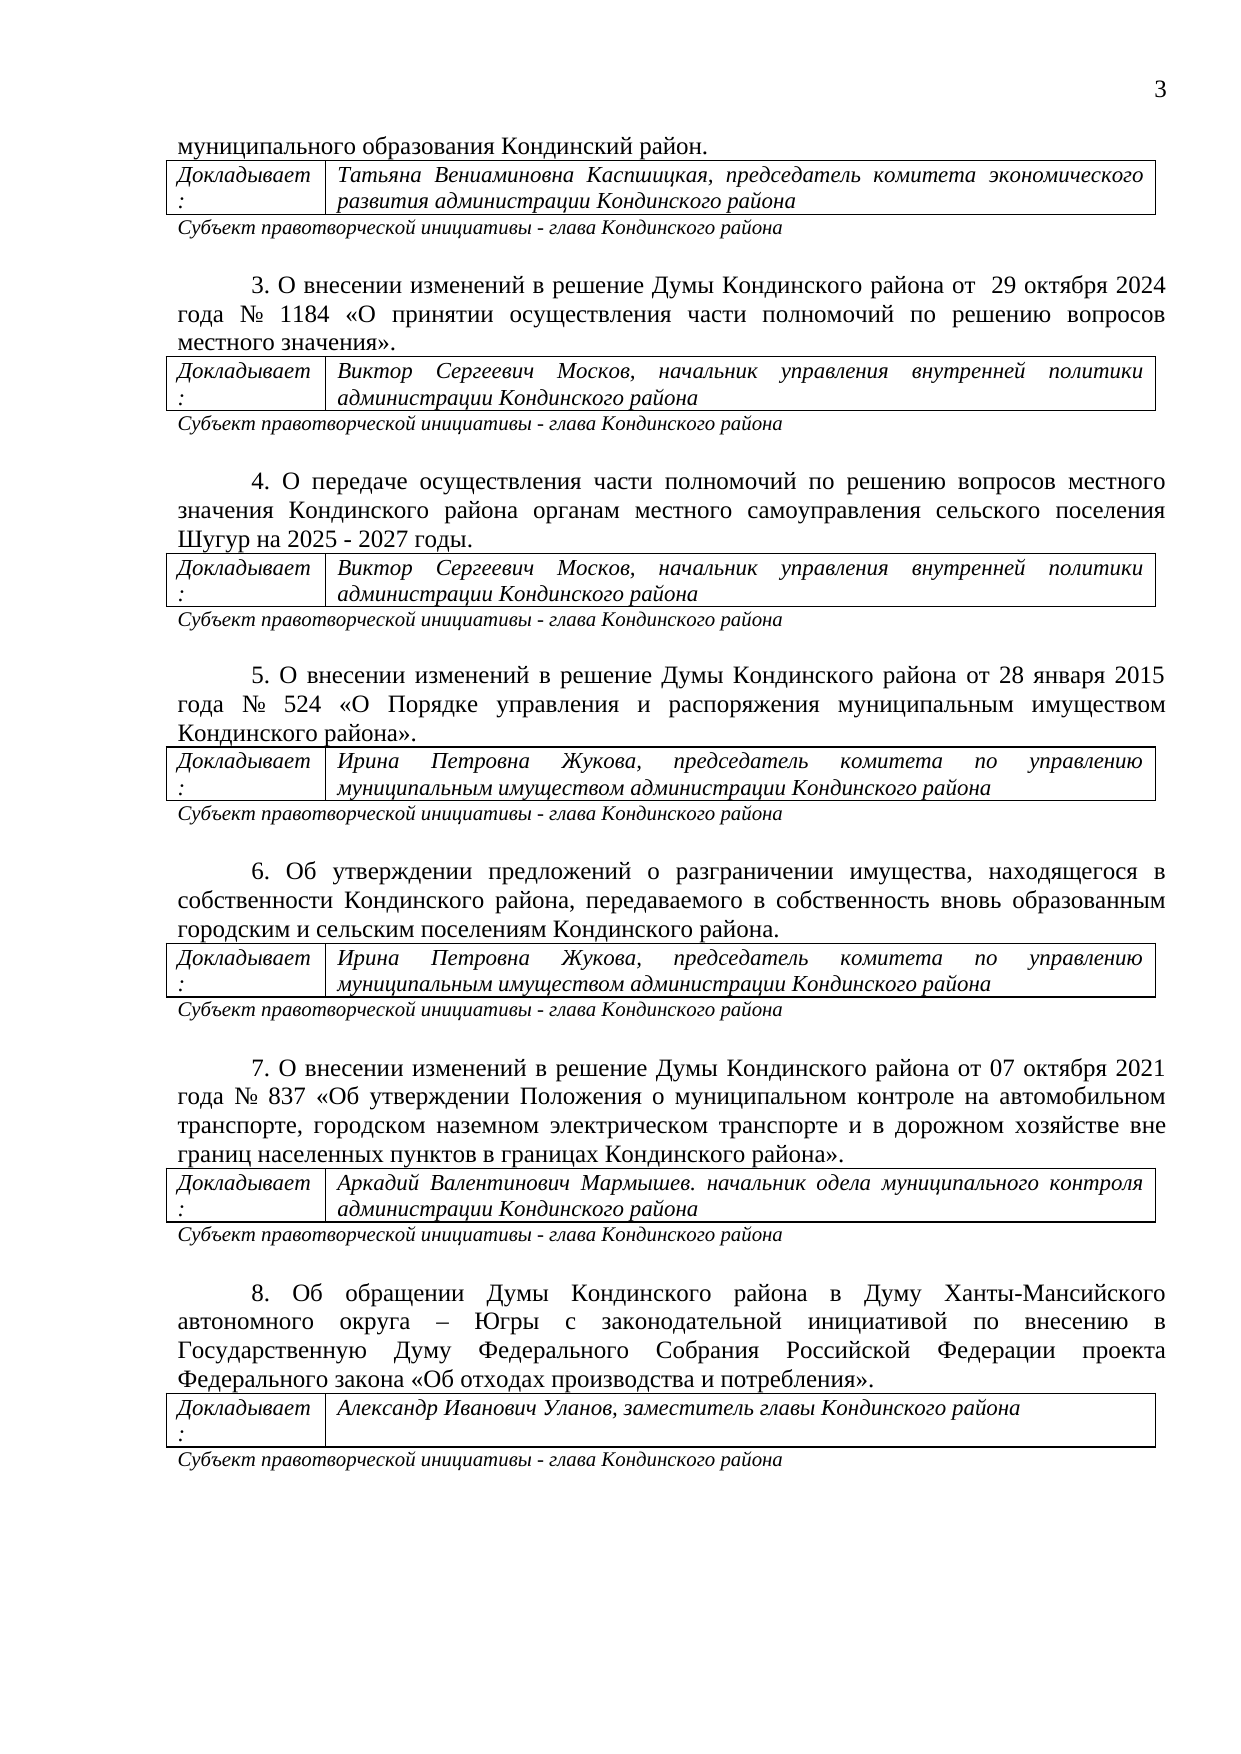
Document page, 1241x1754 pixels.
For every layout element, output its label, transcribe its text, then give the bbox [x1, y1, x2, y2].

table_header Докладывает: [167, 944, 325, 996]
table_cell Субъект правотворческой инициативы - глава Кондинского района [166, 801, 1155, 825]
table_cell Субъект правотворческой инициативы - глава Кондинского района [166, 998, 1155, 1021]
text 8. Об обращении Думы Кондинского района в Думу Ханты-Мансийского автономного округа – Югры с законодательной инициативой по внесению в Государственную Думу Федерального Собрания Российской Федерации проекта Федерального закона «Об отходах производства и потребления». [177, 1278, 1167, 1393]
table_header Докладывает: [167, 748, 325, 800]
table_header Ирина Петровна Жукова, председатель комитета по управлению муниципальным имуществом администрации Кондинского района [326, 944, 1155, 996]
table_header Виктор Сергеевич Москов, начальник управления внутренней политики администрации Кондинского района [326, 554, 1155, 606]
text 4. О передаче осуществления части полномочий по решению вопросов местного значения Кондинского района органам местного самоуправления сельского поселения Шугур на 2025 - 2027 годы. [177, 466, 1167, 552]
table_header Докладывает: [167, 161, 325, 214]
text 7. О внесении изменений в решение Думы Кондинского района от 07 октября 2021 года № 837 «Об утверждении Положения о муниципальном контроле на автомобильном транспорте, городском наземном электрическом транспорте и в дорожном хозяйстве вне границ населенных пунктов в границах Кондинского района». [177, 1053, 1167, 1168]
table_header Александр Иванович Уланов, заместитель главы Кондинского района [326, 1394, 1155, 1446]
text 3. О внесении изменений в решение Думы Кондинского района от 29 октября 2024 года № 1184 «О принятии осуществления части полномочий по решению вопросов местного значения». [177, 270, 1167, 356]
table_cell Субъект правотворческой инициативы - глава Кондинского района [166, 607, 1155, 631]
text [177, 131, 1167, 160]
table_header Виктор Сергеевич Москов, начальник управления внутренней политики администрации Кондинского района [326, 357, 1155, 410]
table_header Докладывает: [167, 1169, 325, 1221]
text 5. О внесении изменений в решение Думы Кондинского района от 28 января 2015 года № 524 «О Порядке управления и распоряжения муниципальным имуществом Кондинского района». [177, 660, 1167, 746]
table_header Татьяна Вениаминовна Каспшицкая, председатель комитета экономического развития администрации Кондинского района [326, 161, 1155, 214]
table_header Докладывает: [167, 1394, 325, 1446]
text 6. Об утверждении предложений о разграничении имущества, находящегося в собственности Кондинского района, передаваемого в собственность вновь образованным городским и сельским поселениям Кондинского района. [177, 856, 1167, 943]
table_cell Субъект правотворческой инициативы - глава Кондинского района [166, 215, 1155, 239]
table_cell Субъект правотворческой инициативы - глава Кондинского района [166, 411, 1155, 435]
table_header Ирина Петровна Жукова, председатель комитета по управлению муниципальным имуществом администрации Кондинского района [326, 748, 1155, 800]
table_header Докладывает: [167, 554, 325, 606]
table_cell Субъект правотворческой инициативы - глава Кондинского района [166, 1223, 1155, 1246]
table_header Докладывает: [167, 357, 325, 410]
table_header Аркадий Валентинович Мармышев. начальник одела муниципального контроля администрации Кондинского района [326, 1169, 1155, 1221]
table_cell Субъект правотворческой инициативы - глава Кондинского района [166, 1448, 1155, 1471]
